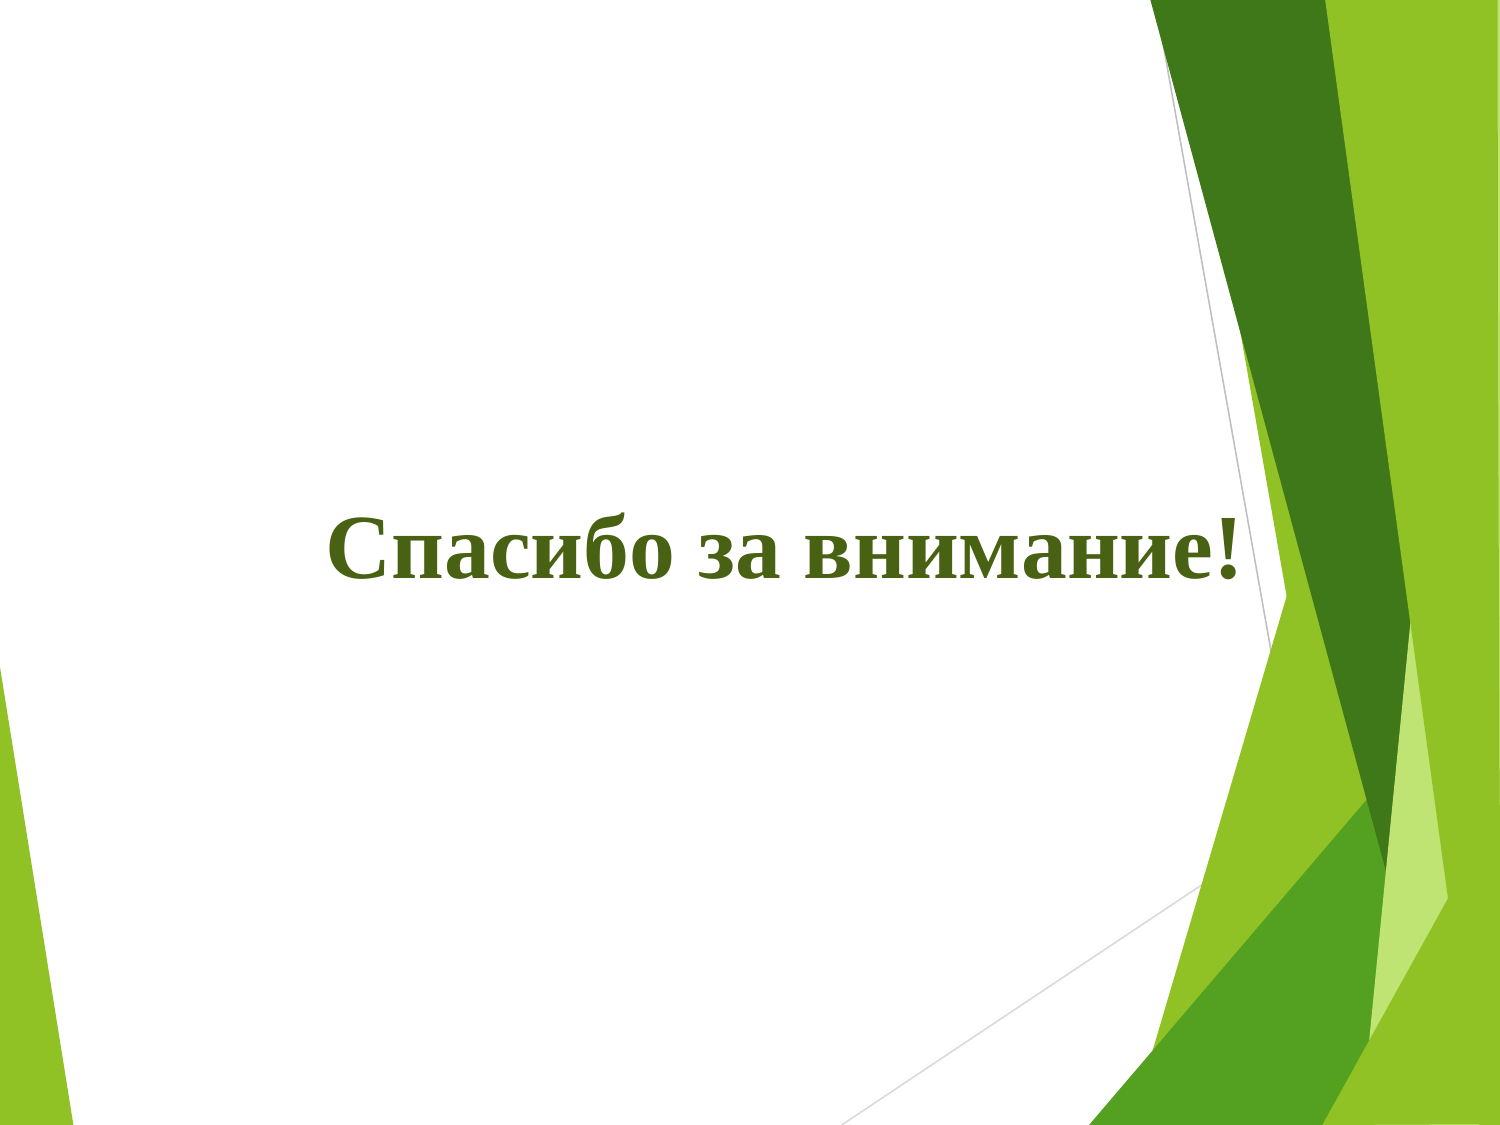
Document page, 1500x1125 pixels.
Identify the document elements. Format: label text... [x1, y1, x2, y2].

text Спасибо за внимание! [236, 493, 1244, 598]
